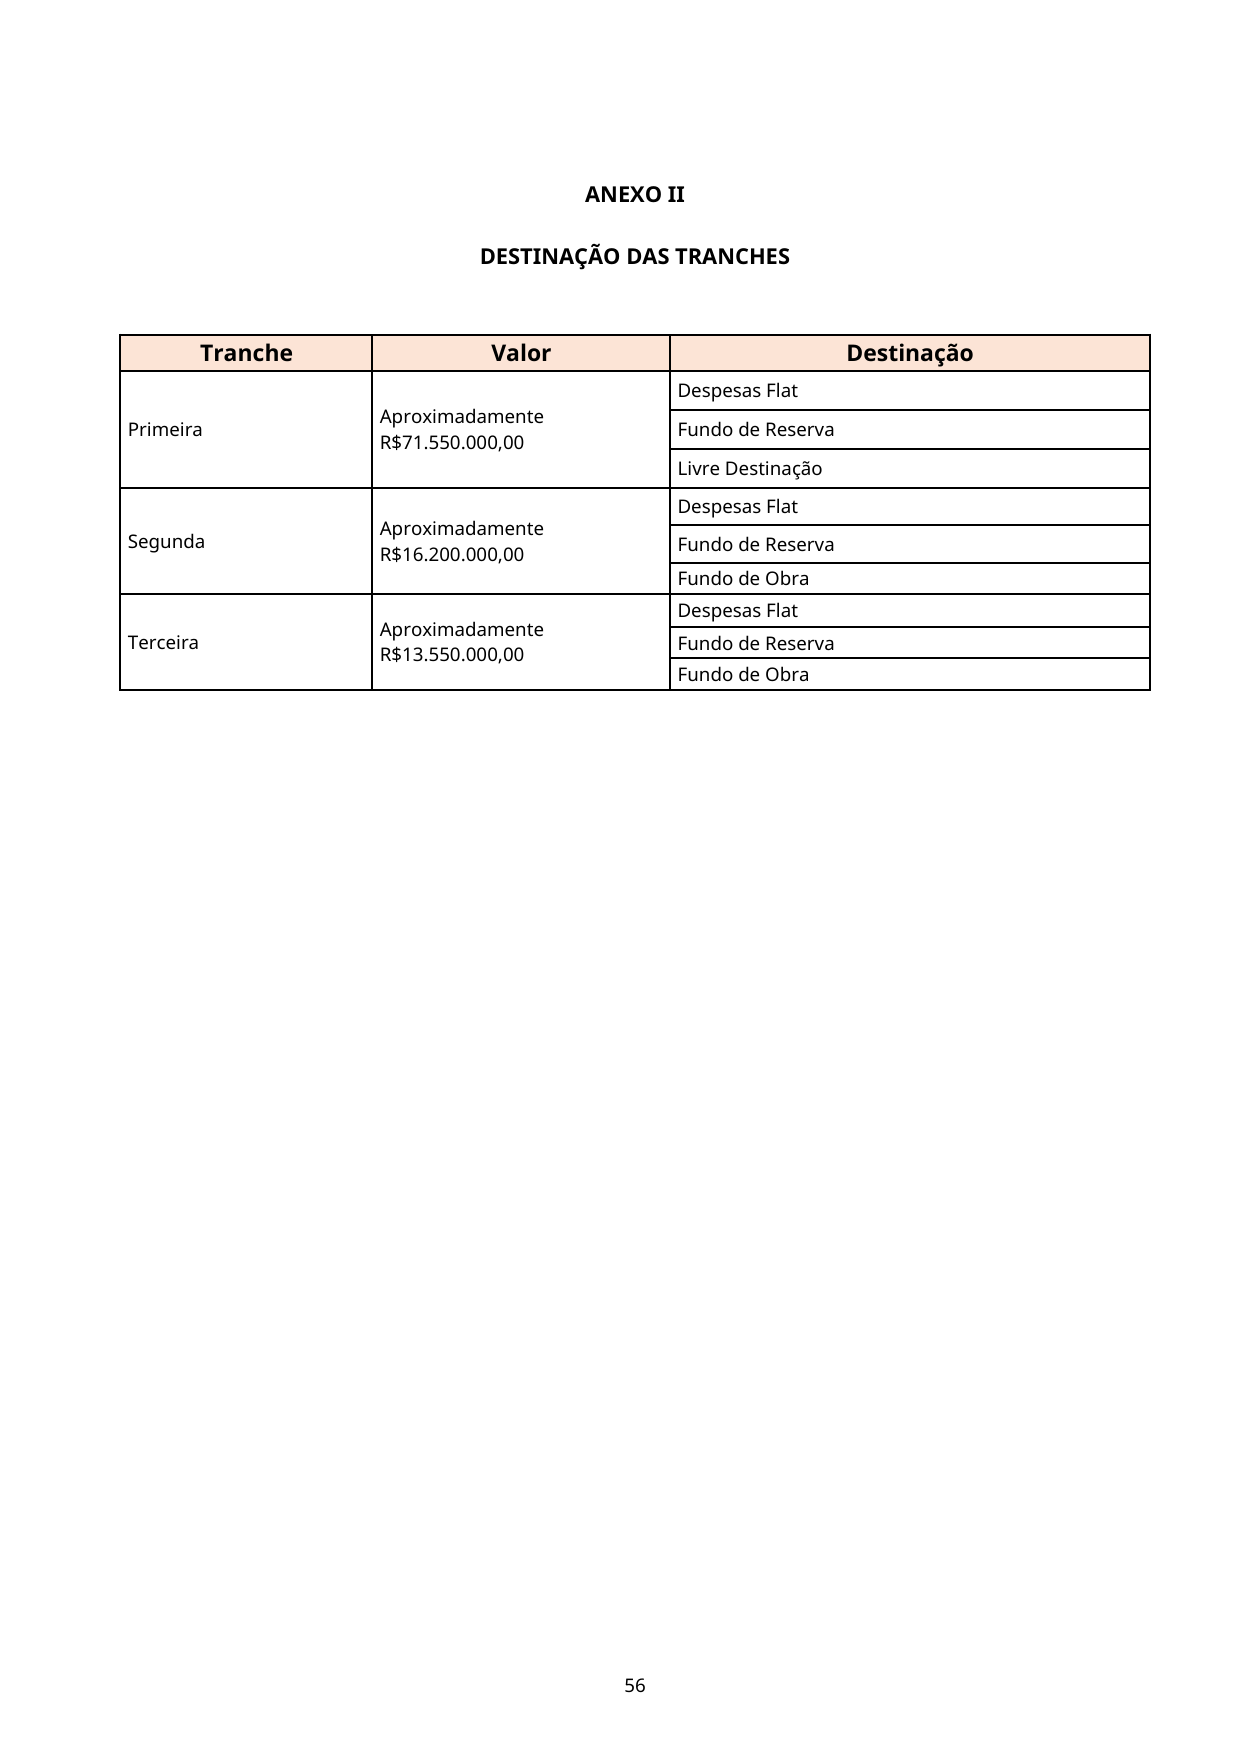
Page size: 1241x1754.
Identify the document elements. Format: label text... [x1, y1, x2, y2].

text DESTINAÇÃO DAS TRANCHES [148, 240, 1122, 271]
table_cell Aproximadamente R$13.550.000,00 [373, 595, 669, 688]
table_header Destinação [671, 336, 1149, 370]
table_header Valor [373, 336, 669, 370]
table_cell Aproximadamente R$71.550.000,00 [373, 372, 669, 487]
table_cell Despesas Flat [671, 595, 1149, 626]
table_cell Aproximadamente R$16.200.000,00 [373, 489, 669, 593]
table_cell Terceira [121, 595, 371, 688]
table_cell Fundo de Reserva [671, 526, 1149, 562]
text ANEXO II [148, 177, 1122, 208]
table_cell Fundo de Reserva [671, 411, 1149, 448]
table_header Tranche [121, 336, 371, 370]
table_cell Despesas Flat [671, 489, 1149, 524]
table_cell Fundo de Reserva [671, 628, 1149, 657]
table_cell Segunda [121, 489, 371, 593]
table_cell Despesas Flat [671, 372, 1149, 409]
table_cell Livre Destinação [671, 450, 1149, 487]
table_cell Fundo de Obra [671, 564, 1149, 593]
table_cell Fundo de Obra [671, 659, 1149, 688]
table_cell Primeira [121, 372, 371, 487]
